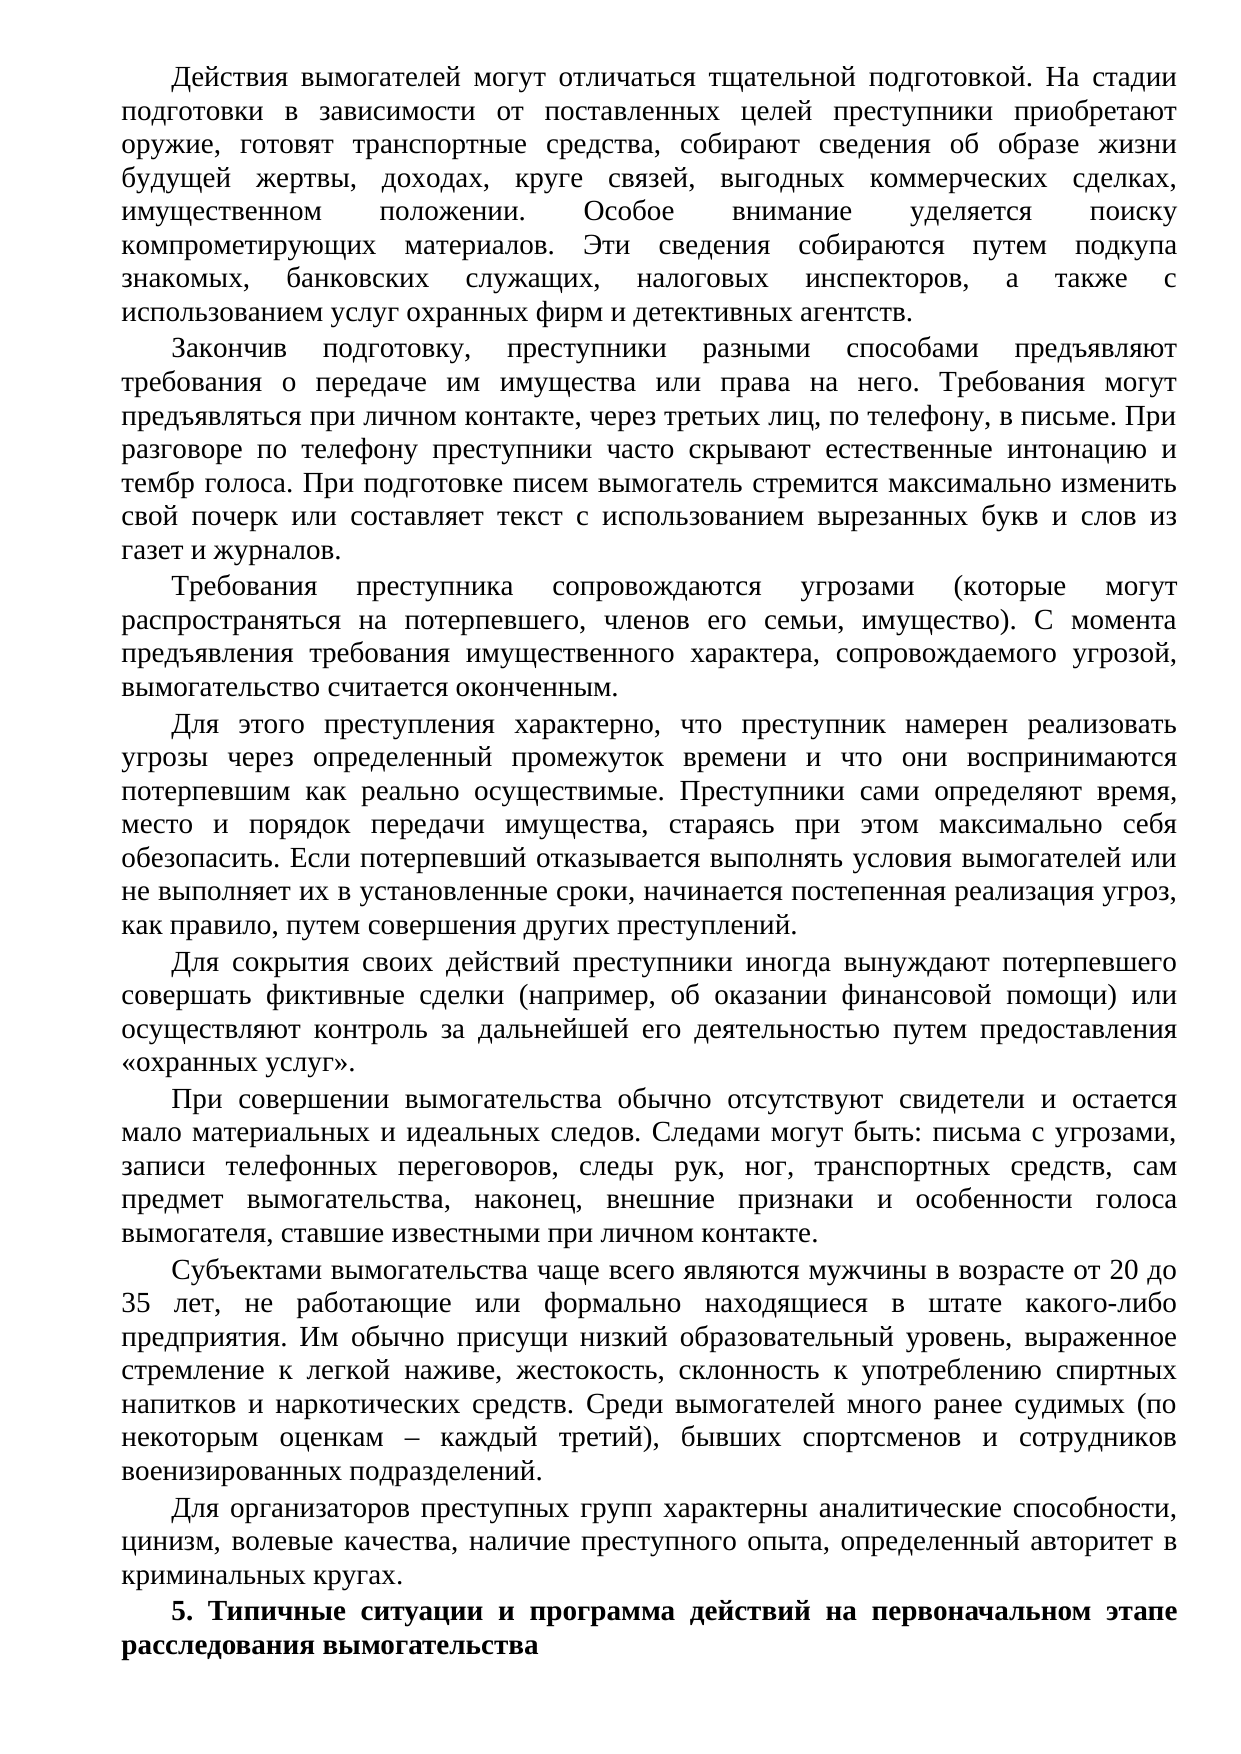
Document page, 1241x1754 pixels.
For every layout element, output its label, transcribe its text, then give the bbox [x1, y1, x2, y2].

text Для сокрытия своих действий преступники иногда вынуждают потерпевшего совершать фиктивные сделки (например, об оказании финансовой помощи) или осуществляют контроль за дальнейшей его деятельностью путем предоставления «охранных услуг». [121, 944, 1178, 1078]
text Закончив подготовку, преступники разными способами предъявляют требования о передаче им имущества или права на него. Требования могут предъявляться при личном контакте, через третьих лиц, по телефону, в письме. При разговоре по телефону преступники часто скрывают естественные интонацию и тембр голоса. При подготовке писем вымогатель стремится максимально изменить свой почерк или составляет текст с использованием вырезанных букв и слов из газет и журналов. [121, 331, 1178, 565]
text Требования преступника сопровождаются угрозами (которые могут распространяться на потерпевшего, членов его семьи, имущество). С момента предъявления требования имущественного характера, сопровождаемого угрозой, вымогательство считается оконченным. [121, 568, 1178, 703]
text Действия вымогателей могут отличаться тщательной подготовкой. На стадии подготовки в зависимости от поставленных целей преступники приобретают оружие, готовят транспортные средства, собирают сведения об образе жизни будущей жертвы, доходах, круге связей, выгодных коммерческих сделках, имущественном положении. Особое внимание уделяется поиску компрометирующих материалов. Эти сведения собираются путем подкупа знакомых, банковских служащих, налоговых инспекторов, а также с использованием услуг охранных фирм и детективных агентств. [121, 59, 1178, 327]
text При совершении вымогательства обычно отсутствуют свидетели и остается мало материальных и идеальных следов. Следами могут быть: письма с угрозами, записи телефонных переговоров, следы рук, ног, транспортных средств, сам предмет вымогательства, наконец, внешние признаки и особенности голоса вымогателя, ставшие известными при личном контакте. [121, 1081, 1178, 1249]
text 5. Типичные ситуации и программа действий на первоначальном этапе расследования вымогательства [121, 1593, 1178, 1661]
text Для этого преступления характерно, что преступник намерен реализовать угрозы через определенный промежуток времени и что они воспринимаются потерпевшим как реально осуществимые. Преступники сами определяют время, место и порядок передачи имущества, стараясь при этом максимально себя обезопасить. Если потерпевший отказывается выполнять условия вымогателей или не выполняет их в установленные сроки, начинается постепенная реализация угроз, как правило, путем совершения других преступлений. [121, 706, 1178, 941]
text Для организаторов преступных групп характерны аналитические способности, цинизм, волевые качества, наличие преступного опыта, определенный авторитет в криминальных кругах. [121, 1490, 1178, 1590]
text Субъектами вымогательства чаще всего являются мужчины в возрасте от 20 до 35 лет, не работающие или формально находящиеся в штате какого-либо предприятия. Им обычно присущи низкий образовательный уровень, выраженное стремление к легкой наживе, жестокость, склонность к употреблению спиртных напитков и наркотических средств. Среди вымогателей много ранее судимых (по некоторым оценкам – каждый третий), бывших спортсменов и сотрудников военизированных подразделений. [121, 1252, 1178, 1487]
